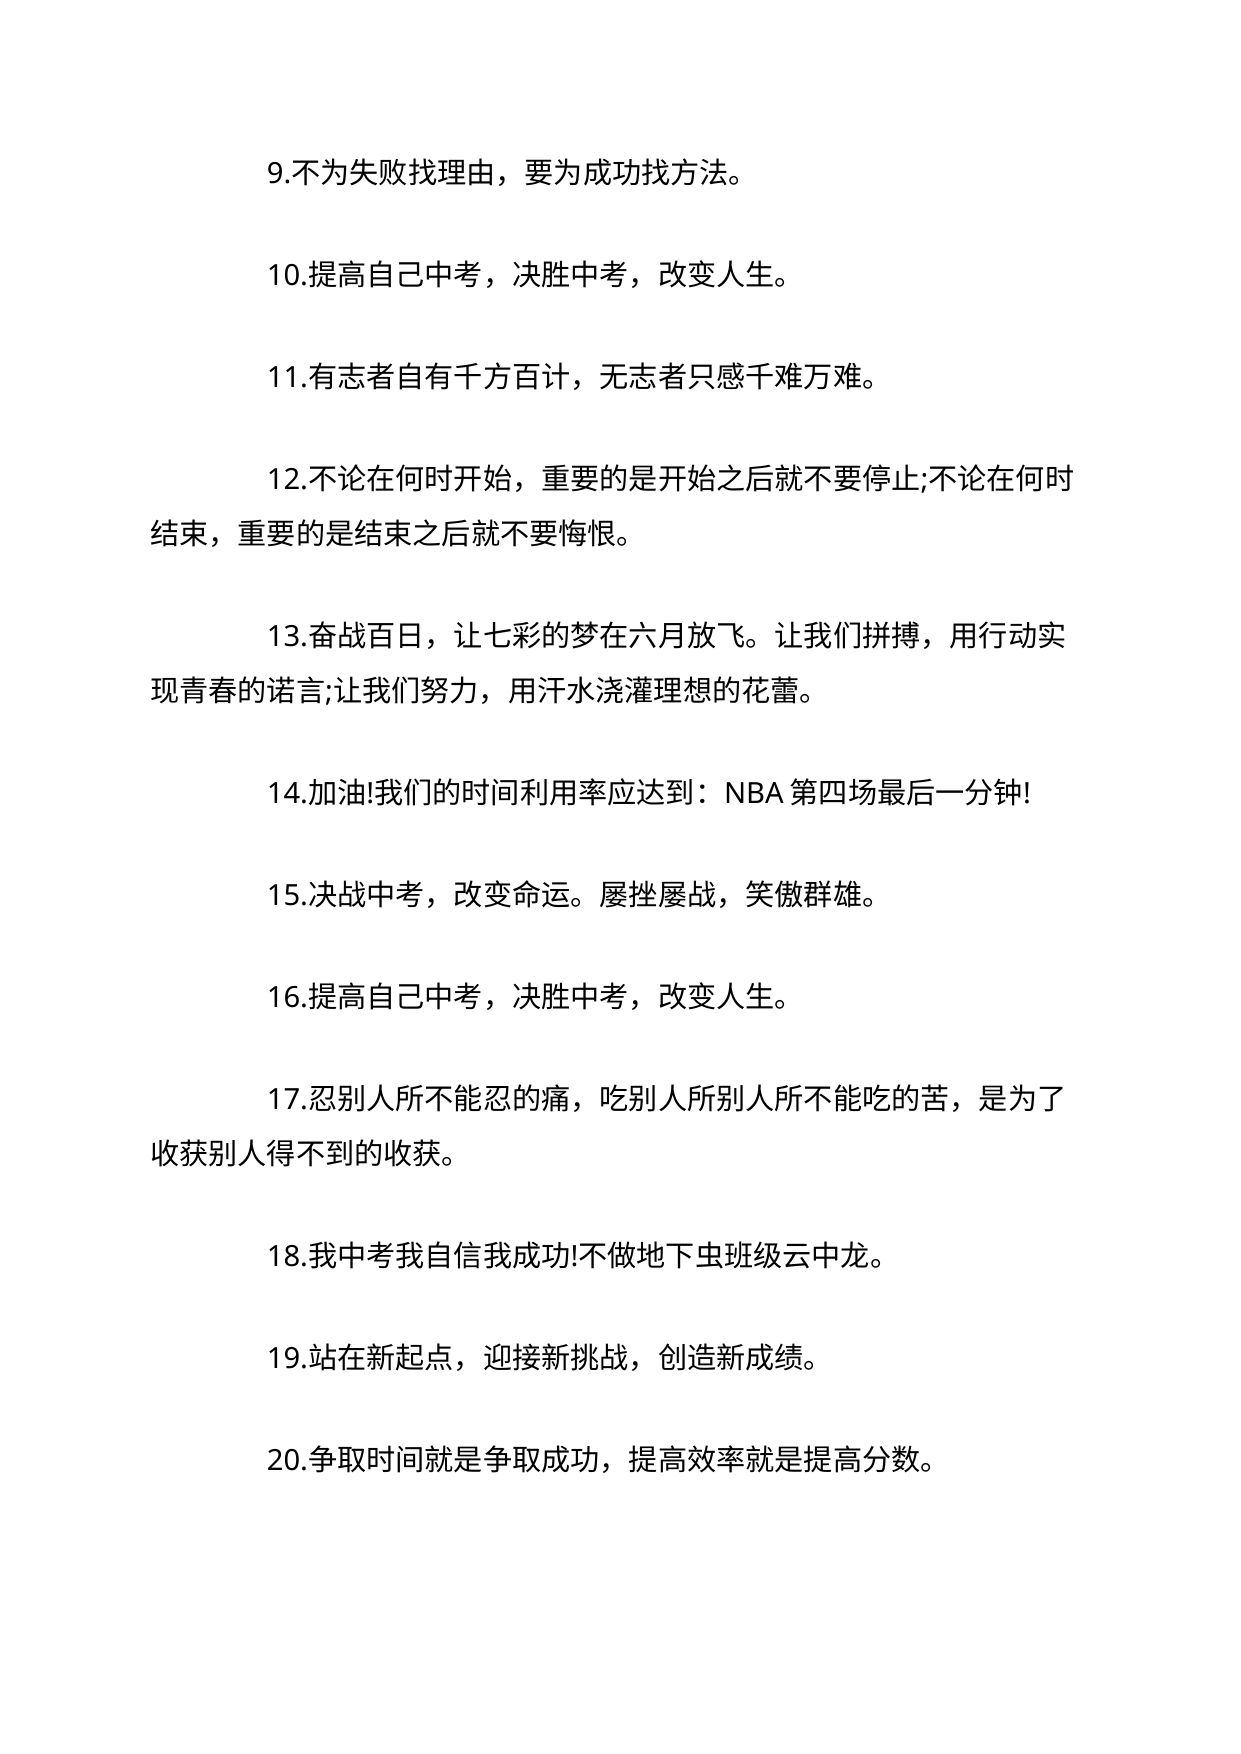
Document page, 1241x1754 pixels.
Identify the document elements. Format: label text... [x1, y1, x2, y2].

text 18.我中考我自信我成功!不做地下虫班级云中龙。 [150, 1232, 1090, 1275]
text 13.奋战百日，让七彩的梦在六月放飞。让我们拼搏，用行动实现青春的诺言;让我们努力，用汗水浇灌理想的花蕾。 [150, 613, 1090, 710]
text 12.不论在何时开始，重要的是开始之后就不要停止;不论在何时结束，重要的是结束之后就不要悔恨。 [150, 456, 1090, 553]
text 17.忍别人所不能忍的痛，吃别人所别人所不能吃的苦，是为了收获别人得不到的收获。 [150, 1076, 1090, 1173]
text 11.有志者自有千方百计，无志者只感千难万难。 [150, 354, 1090, 396]
text 9.不为失败找理由，要为成功找方法。 [150, 150, 1090, 192]
text 20.争取时间就是争取成功，提高效率就是提高分数。 [150, 1436, 1090, 1479]
text 10.提高自己中考，决胜中考，改变人生。 [150, 252, 1090, 294]
text 19.站在新起点，迎接新挑战，创造新成绩。 [150, 1334, 1090, 1377]
text 16.提高自己中考，决胜中考，改变人生。 [150, 974, 1090, 1016]
text 14.加油!我们的时间利用率应达到：NBA第四场最后一分钟! [150, 770, 1090, 812]
text 15.决战中考，改变命运。屡挫屡战，笑傲群雄。 [150, 872, 1090, 914]
